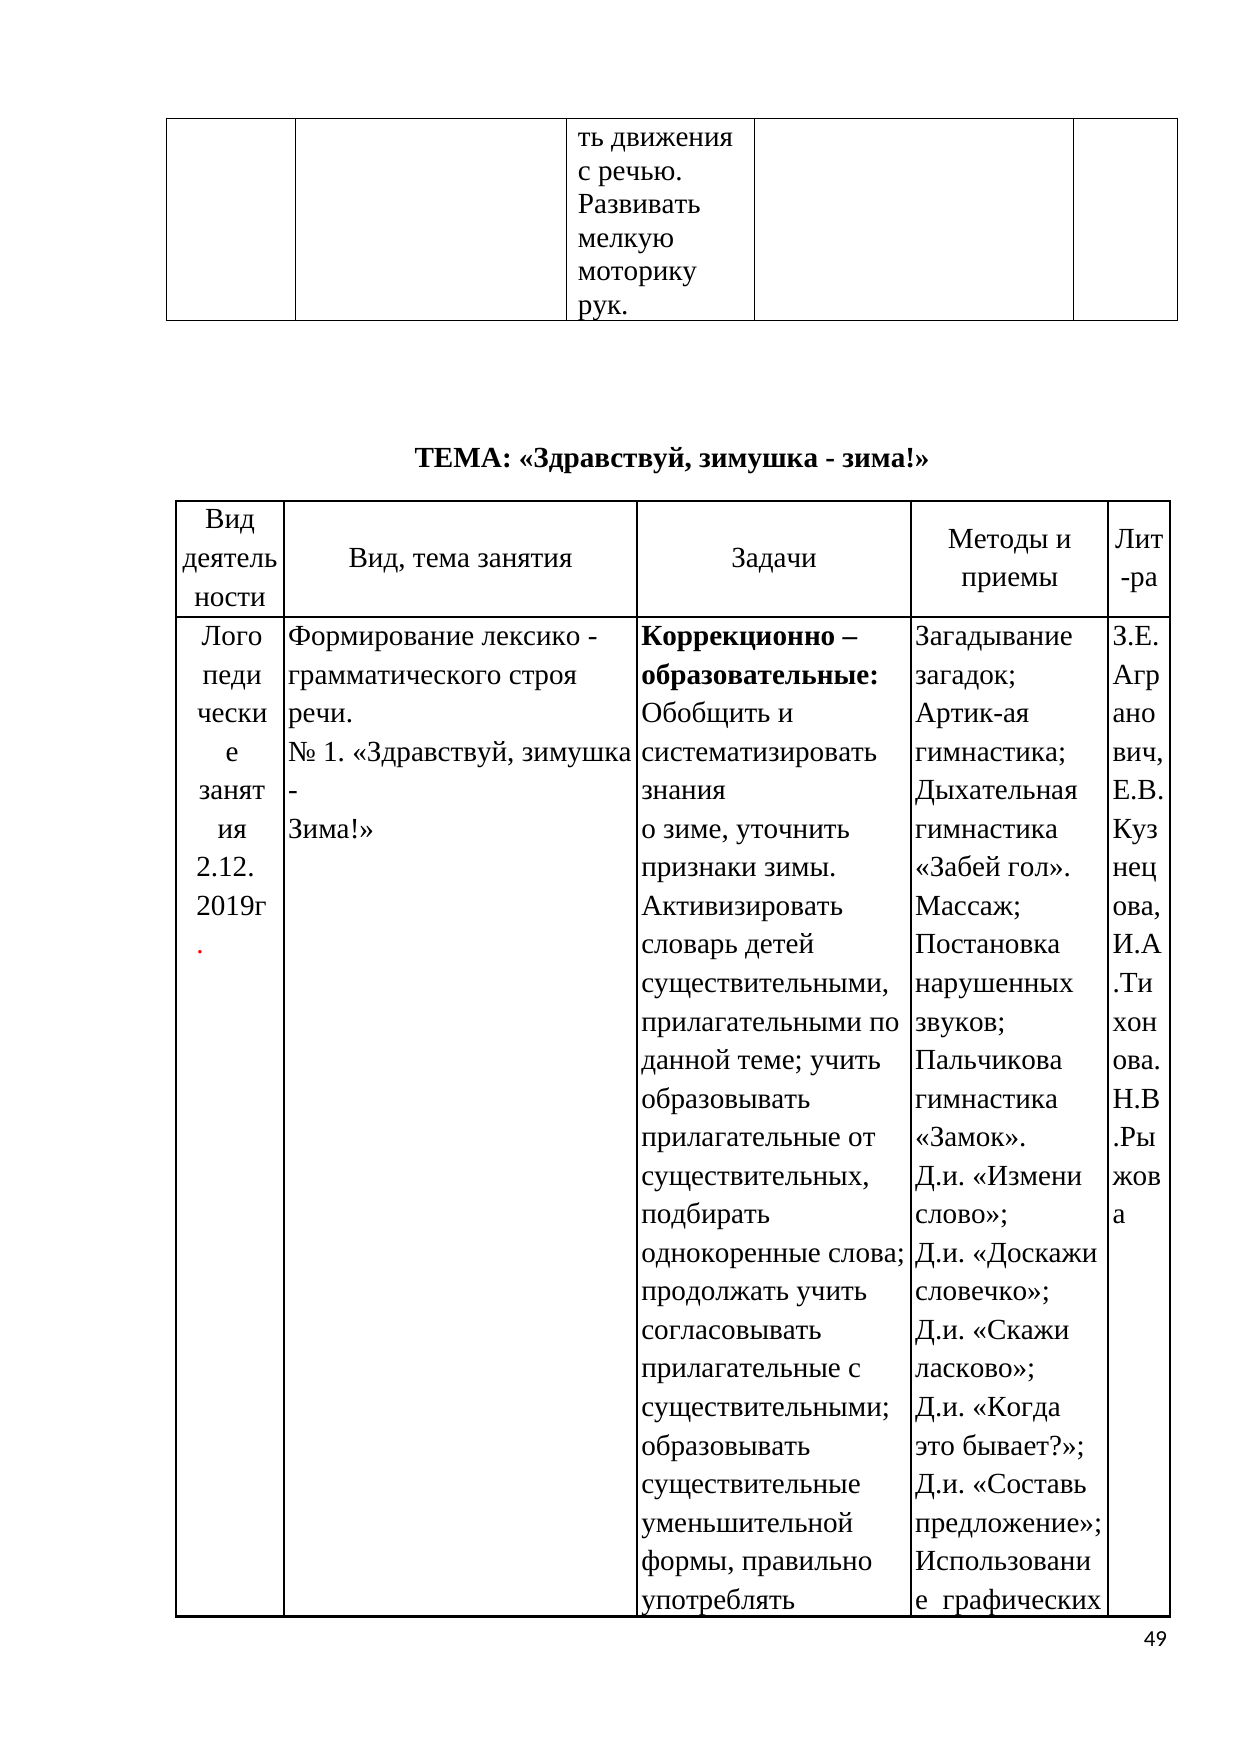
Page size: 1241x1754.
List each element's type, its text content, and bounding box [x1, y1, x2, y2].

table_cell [755, 119, 1073, 320]
table_header Вид, тема занятия [285, 502, 636, 616]
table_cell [167, 119, 295, 320]
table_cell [638, 618, 910, 1615]
text ТЕМА: «Здравствуй, зимушка - зима!» [177, 440, 1167, 474]
table_header Вид деятель ности [177, 502, 283, 616]
table_header Лит-ра [1109, 502, 1169, 616]
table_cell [1109, 618, 1169, 1615]
table_cell [1074, 119, 1177, 320]
table_header Методы и приемы [912, 502, 1107, 616]
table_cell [567, 119, 754, 320]
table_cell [177, 618, 283, 1615]
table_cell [285, 618, 636, 1615]
table_header Задачи [638, 502, 910, 616]
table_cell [296, 119, 566, 320]
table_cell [912, 618, 1107, 1615]
